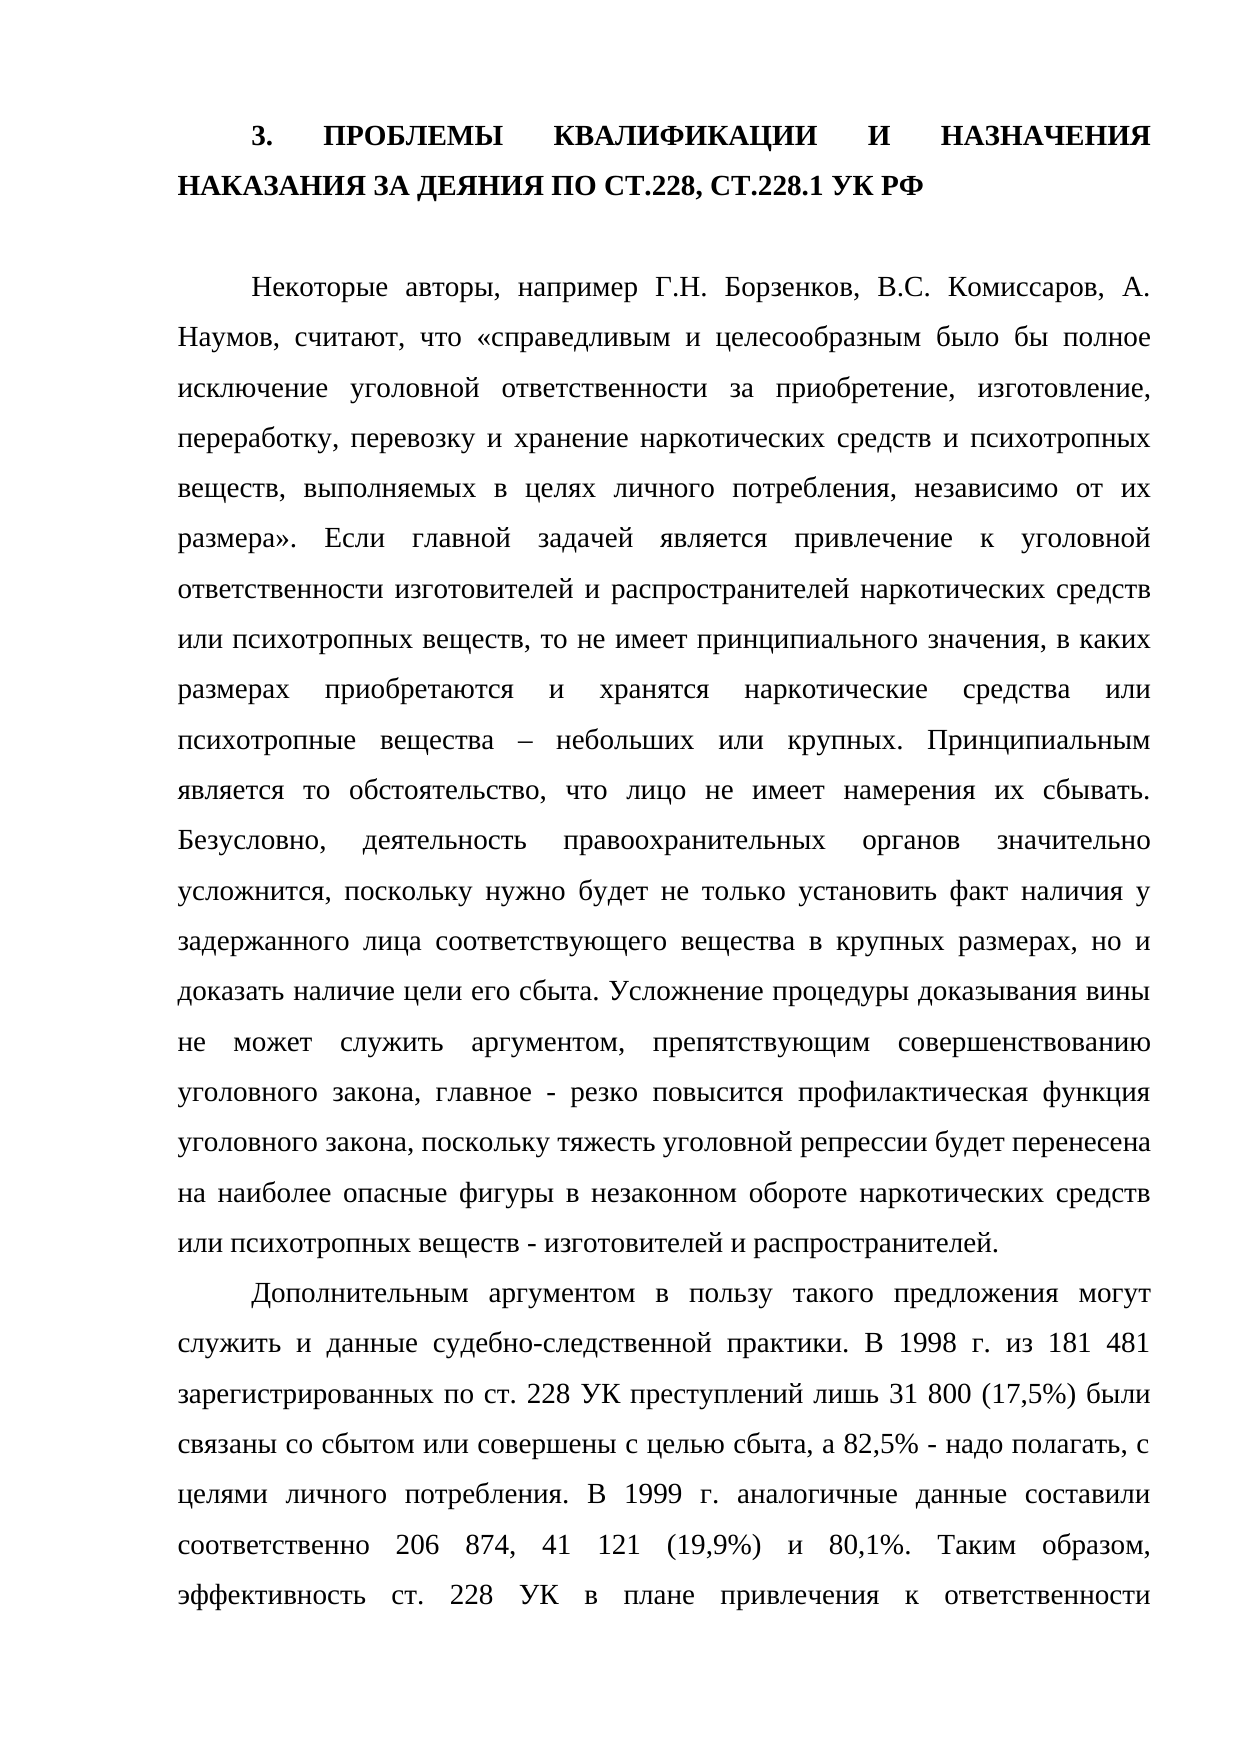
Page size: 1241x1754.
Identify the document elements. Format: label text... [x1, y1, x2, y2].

subtitle 3. ПРОБЛЕМЫ КВАЛИФИКАЦИИ И НАЗНАЧЕНИЯ НАКАЗАНИЯ ЗА ДЕЯНИЯ ПО СТ.228, СТ.228.1 УК РФ [177, 118, 1152, 202]
text Некоторые авторы, например Г.Н. Борзенков, В.С. Комиссаров, А. Наумов, считают, что «справедливым и целесообразным было бы полное исключение уголовной ответственности за приобретение, изготовление, переработку, перевозку и хранение наркотических средств и психотропных веществ, выполняемых в целях личного потребления, независимо от их размера». Если главной задачей является привлечение к уголовной ответственности изготовителей и распространителей наркотических средств или психотропных веществ, то не имеет принципиального значения, в каких размерах приобретаются и хранятся наркотические средства или психотропные вещества – небольших или крупных. Принципиальным является то обстоятельство, что лицо не имеет намерения их сбывать. Безусловно, деятельность правоохранительных органов значительно усложнится, поскольку нужно будет не только установить факт наличия у задержанного лица соответствующего вещества в крупных размерах, но и доказать наличие цели его сбыта. Усложнение процедуры доказывания вины не может служить аргументом, препятствующим совершенствованию уголовного закона, главное - резко повысится профилактическая функция уголовного закона, поскольку тяжесть уголовной репрессии будет перенесена на наиболее опасные фигуры в незаконном обороте наркотических средств или психотропных веществ - изготовителей и распространителей. [177, 269, 1152, 1258]
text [177, 1275, 1152, 1611]
